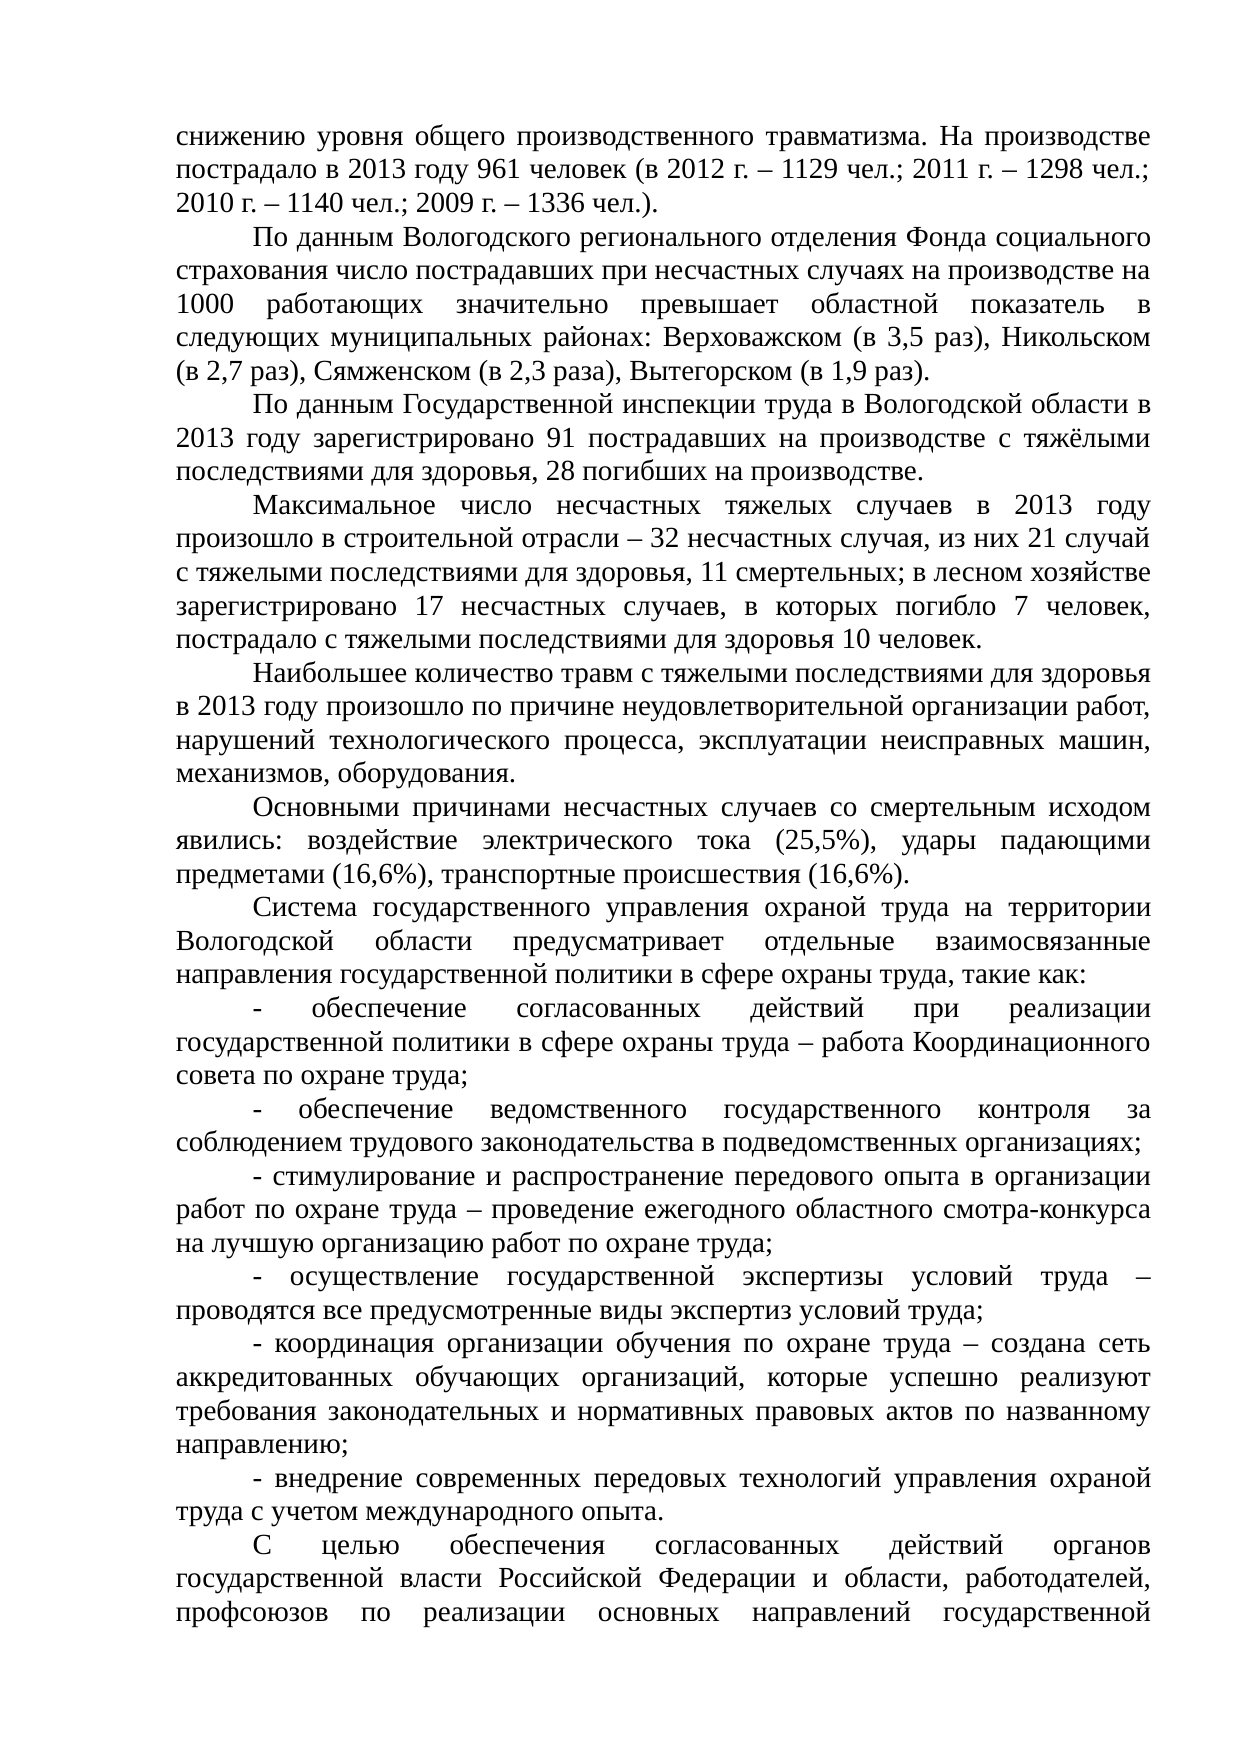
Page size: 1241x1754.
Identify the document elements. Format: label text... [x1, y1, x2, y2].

text - координация организации обучения по охране труда – создана сеть аккредитованных обучающих организаций, которые успешно реализуют требования законодательных и нормативных правовых актов по названному направлению; [176, 1326, 1152, 1460]
text По данным Государственной инспекции труда в Вологодской области в 2013 году зарегистрировано 91 пострадавших на производстве с тяжёлыми последствиями для здоровья, 28 погибших на производстве. [176, 386, 1152, 487]
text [176, 118, 1152, 219]
text - обеспечение ведомственного государственного контроля за соблюдением трудового законодательства в подведомственных организациях; [176, 1091, 1152, 1158]
text - стимулирование и распространение передового опыта в организации работ по охране труда – проведение ежегодного областного смотра-конкурса на лучшую организацию работ по охране труда; [176, 1158, 1152, 1258]
text - внедрение современных передовых технологий управления охраной труда с учетом международного опыта. [176, 1460, 1152, 1527]
text Основными причинами несчастных случаев со смертельным исходом явились: воздействие электрического тока (25,5%), удары падающими предметами (16,6%), транспортные происшествия (16,6%). [176, 789, 1152, 889]
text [176, 1527, 1152, 1627]
text По данным Вологодского регионального отделения Фонда социального страхования число пострадавших при несчастных случаях на производстве на 1000 работающих значительно превышает областной показатель в следующих муниципальных районах: Верховажском (в 3,5 раз), Никольском (в 2,7 раз), Сямженском (в 2,3 раза), Вытегорском (в 1,9 раз). [176, 219, 1152, 386]
text Система государственного управления охраной труда на территории Вологодской области предусматривает отдельные взаимосвязанные направления государственной политики в сфере охраны труда, такие как: [176, 889, 1152, 990]
text - обеспечение согласованных действий при реализации государственной политики в сфере охраны труда – работа Координационного совета по охране труда; [176, 990, 1152, 1091]
text Наибольшее количество травм с тяжелыми последствиями для здоровья в 2013 году произошло по причине неудовлетворительной организации работ, нарушений технологического процесса, эксплуатации неисправных машин, механизмов, оборудования. [176, 655, 1152, 789]
text - осуществление государственной экспертизы условий труда – проводятся все предусмотренные виды экспертиз условий труда; [176, 1258, 1152, 1326]
text Максимальное число несчастных тяжелых случаев в 2013 году произошло в строительной отрасли – 32 несчастных случая, из них 21 случай с тяжелыми последствиями для здоровья, 11 смертельных; в лесном хозяйстве зарегистрировано 17 несчастных случаев, в которых погибло 7 человек, пострадало с тяжелыми последствиями для здоровья 10 человек. [176, 487, 1152, 655]
